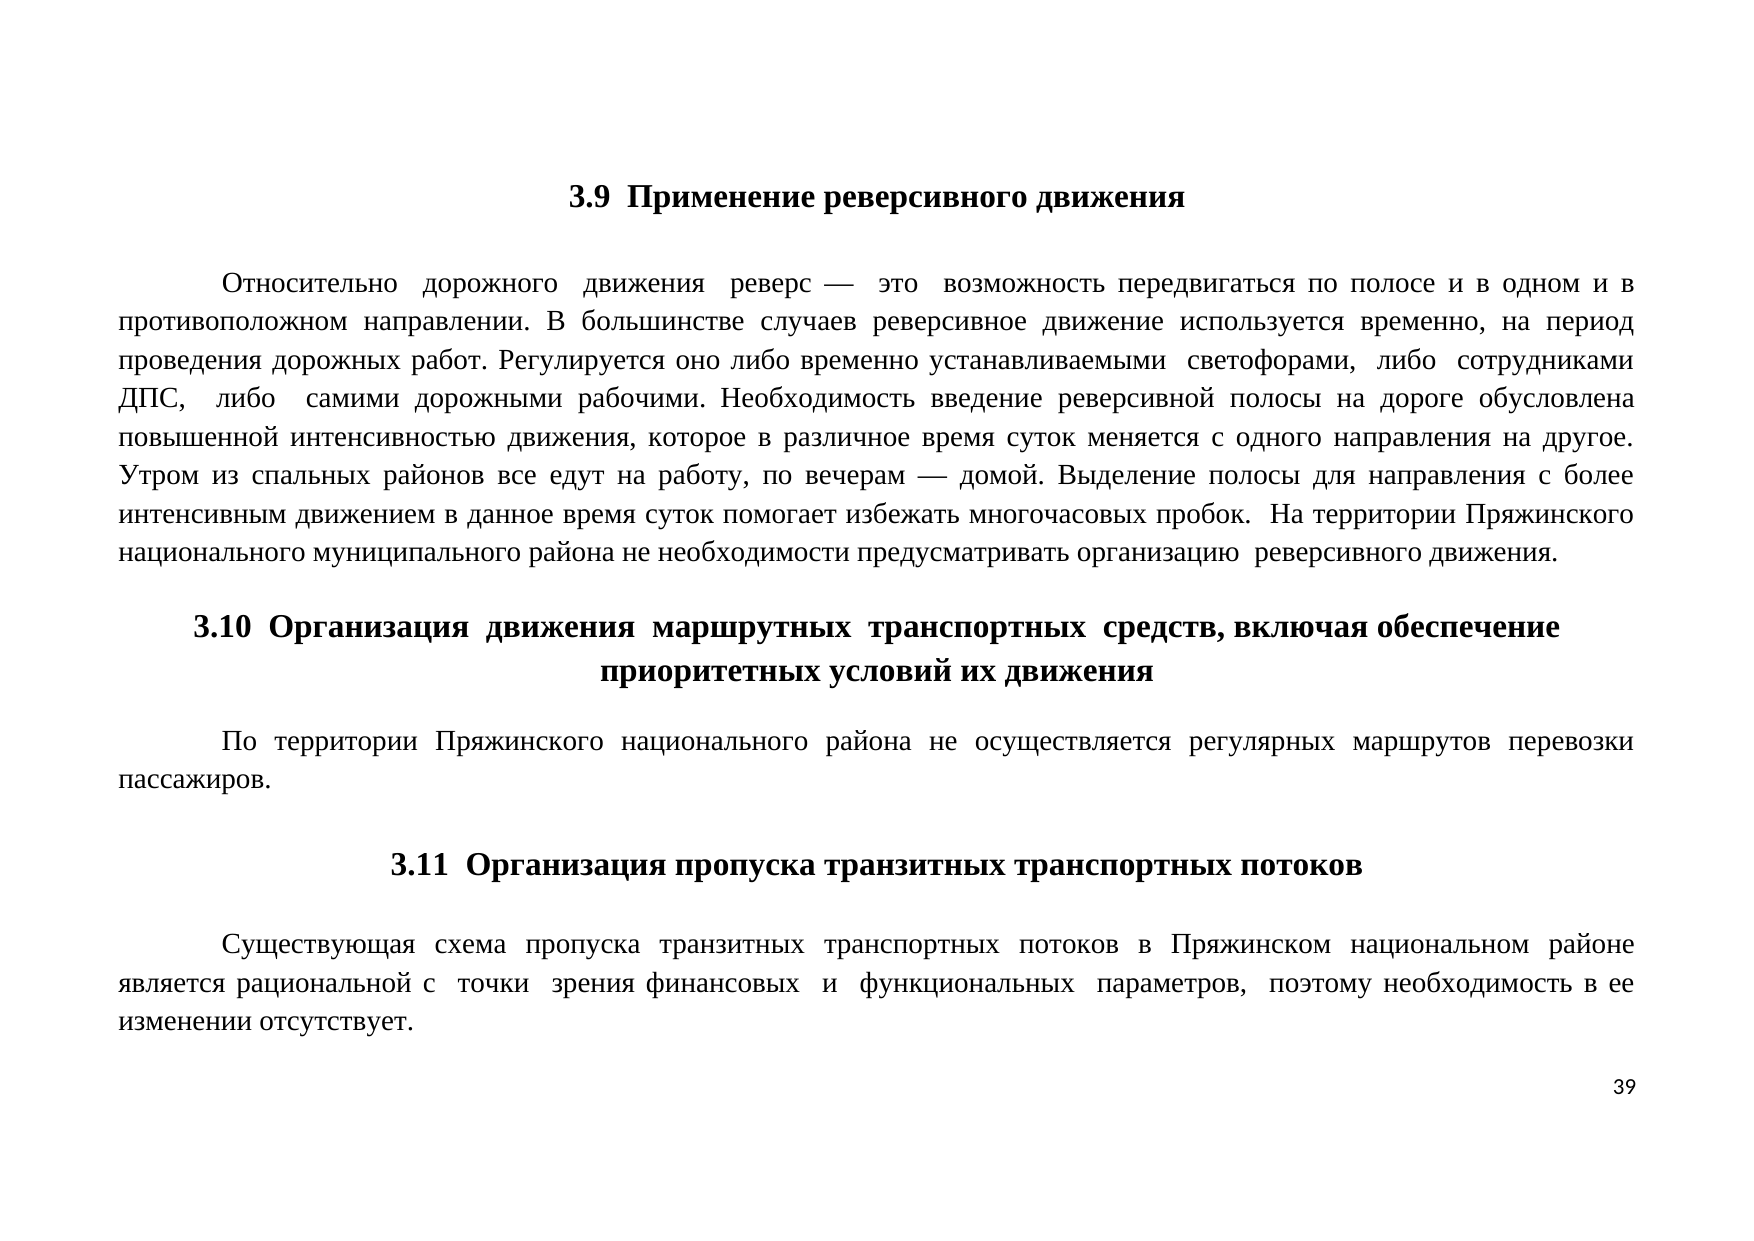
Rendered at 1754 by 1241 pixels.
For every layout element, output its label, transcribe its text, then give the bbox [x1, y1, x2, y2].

subtitle 3.10 Организация движения маршрутных транспортных средств, включая обеспечение приоритетных условий их движения [118, 607, 1636, 689]
subtitle 3.9 Применение реверсивного движения [118, 177, 1636, 215]
text Существующая схема пропуска транзитных транспортных потоков в Пряжинском национальном районе является рациональной с точки зрения финансовых и функциональных параметров, поэтому необходимость в ее изменении отсутствует. [118, 926, 1636, 1037]
subtitle 3.11 Организация пропуска транзитных транспортных потоков [118, 844, 1636, 882]
text По территории Пряжинского национального района не осуществляется регулярных маршрутов перевозки пассажиров. [118, 723, 1636, 795]
text Относительно дорожного движения реверс — это возможность передвигаться по полосе и в одном и в противоположном направлении. В большинстве случаев реверсивное движение используется временно, на период проведения дорожных работ. Регулируется оно либо временно устанавливаемыми светофорами, либо сотрудниками ДПС, либо самими дорожными рабочими. Необходимость введение реверсивной полосы на дороге обусловлена повышенной интенсивностью движения, которое в различное время суток меняется с одного направления на другое. Утром из спальных районов все едут на работу, по вечерам — домой. Выделение полосы для направления с более интенсивным движением в данное время суток помогает избежать многочасовых пробок. На территории Пряжинского национального муниципального района не необходимости предусматривать организацию реверсивного движения. [118, 265, 1636, 568]
